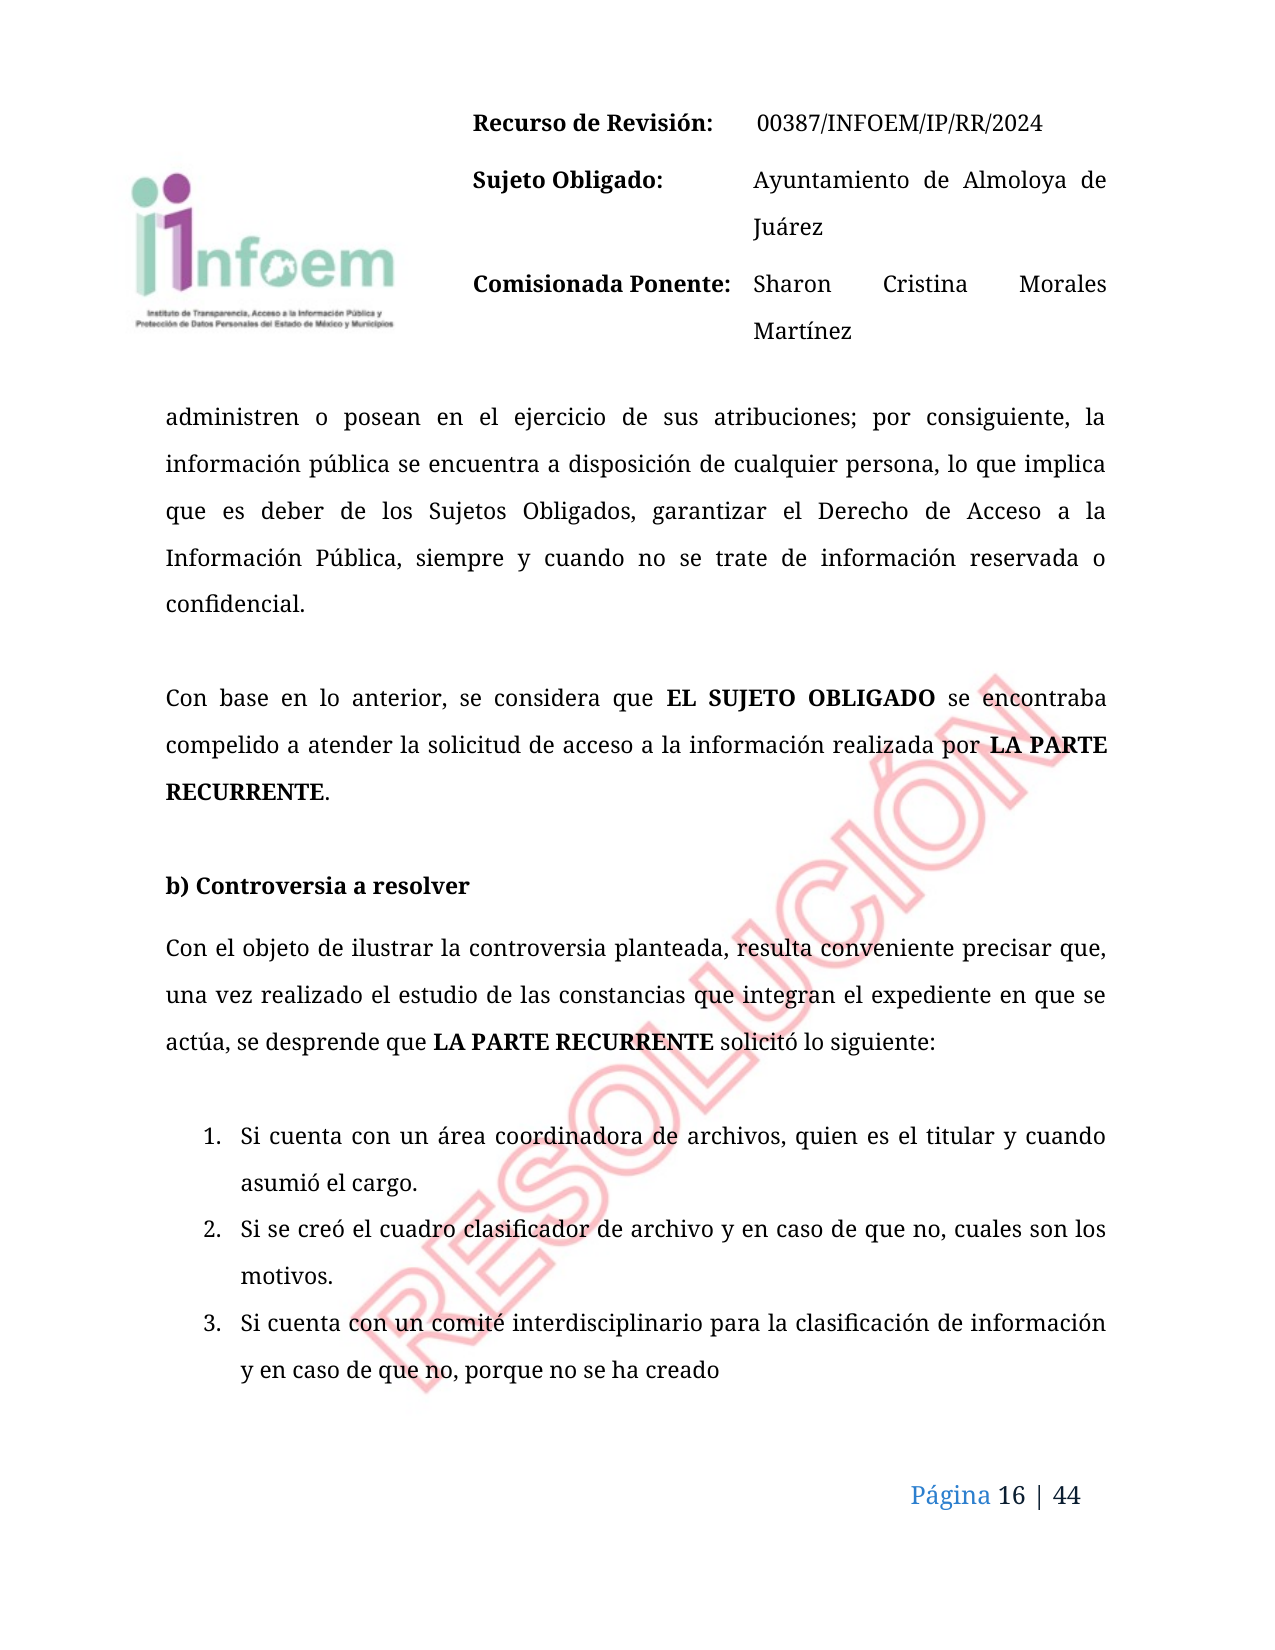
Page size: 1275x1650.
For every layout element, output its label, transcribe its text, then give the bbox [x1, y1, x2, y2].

picture [2, 108, 1275, 1650]
text Con base en lo anterior, se considera que EL SUJETO OBLIGADO se encontraba compelido a atender la solicitud de acceso a la información realizada por LA PARTE RECURRENTE. [165, 682, 1107, 807]
list Si se creó el cuadro clasificador de archivo y en caso de que no, cuales son los motivos. [203, 1213, 1107, 1292]
list Si cuenta con un área coordinadora de archivos, quien es el titular y cuando asumió el cargo. [203, 1120, 1107, 1198]
list Si cuenta con un comité interdisciplinario para la clasificación de información y en caso de que no, porque no se ha creado [203, 1307, 1107, 1385]
subtitle b) Controversia a resolver [165, 870, 1107, 901]
text Con el objeto de ilustrar la controversia planteada, resulta conveniente precisar que, una vez realizado el estudio de las constancias que integran el expediente en que se actúa, se desprende que LA PARTE RECURRENTE solicitó lo siguiente: [165, 932, 1107, 1057]
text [165, 401, 1107, 620]
